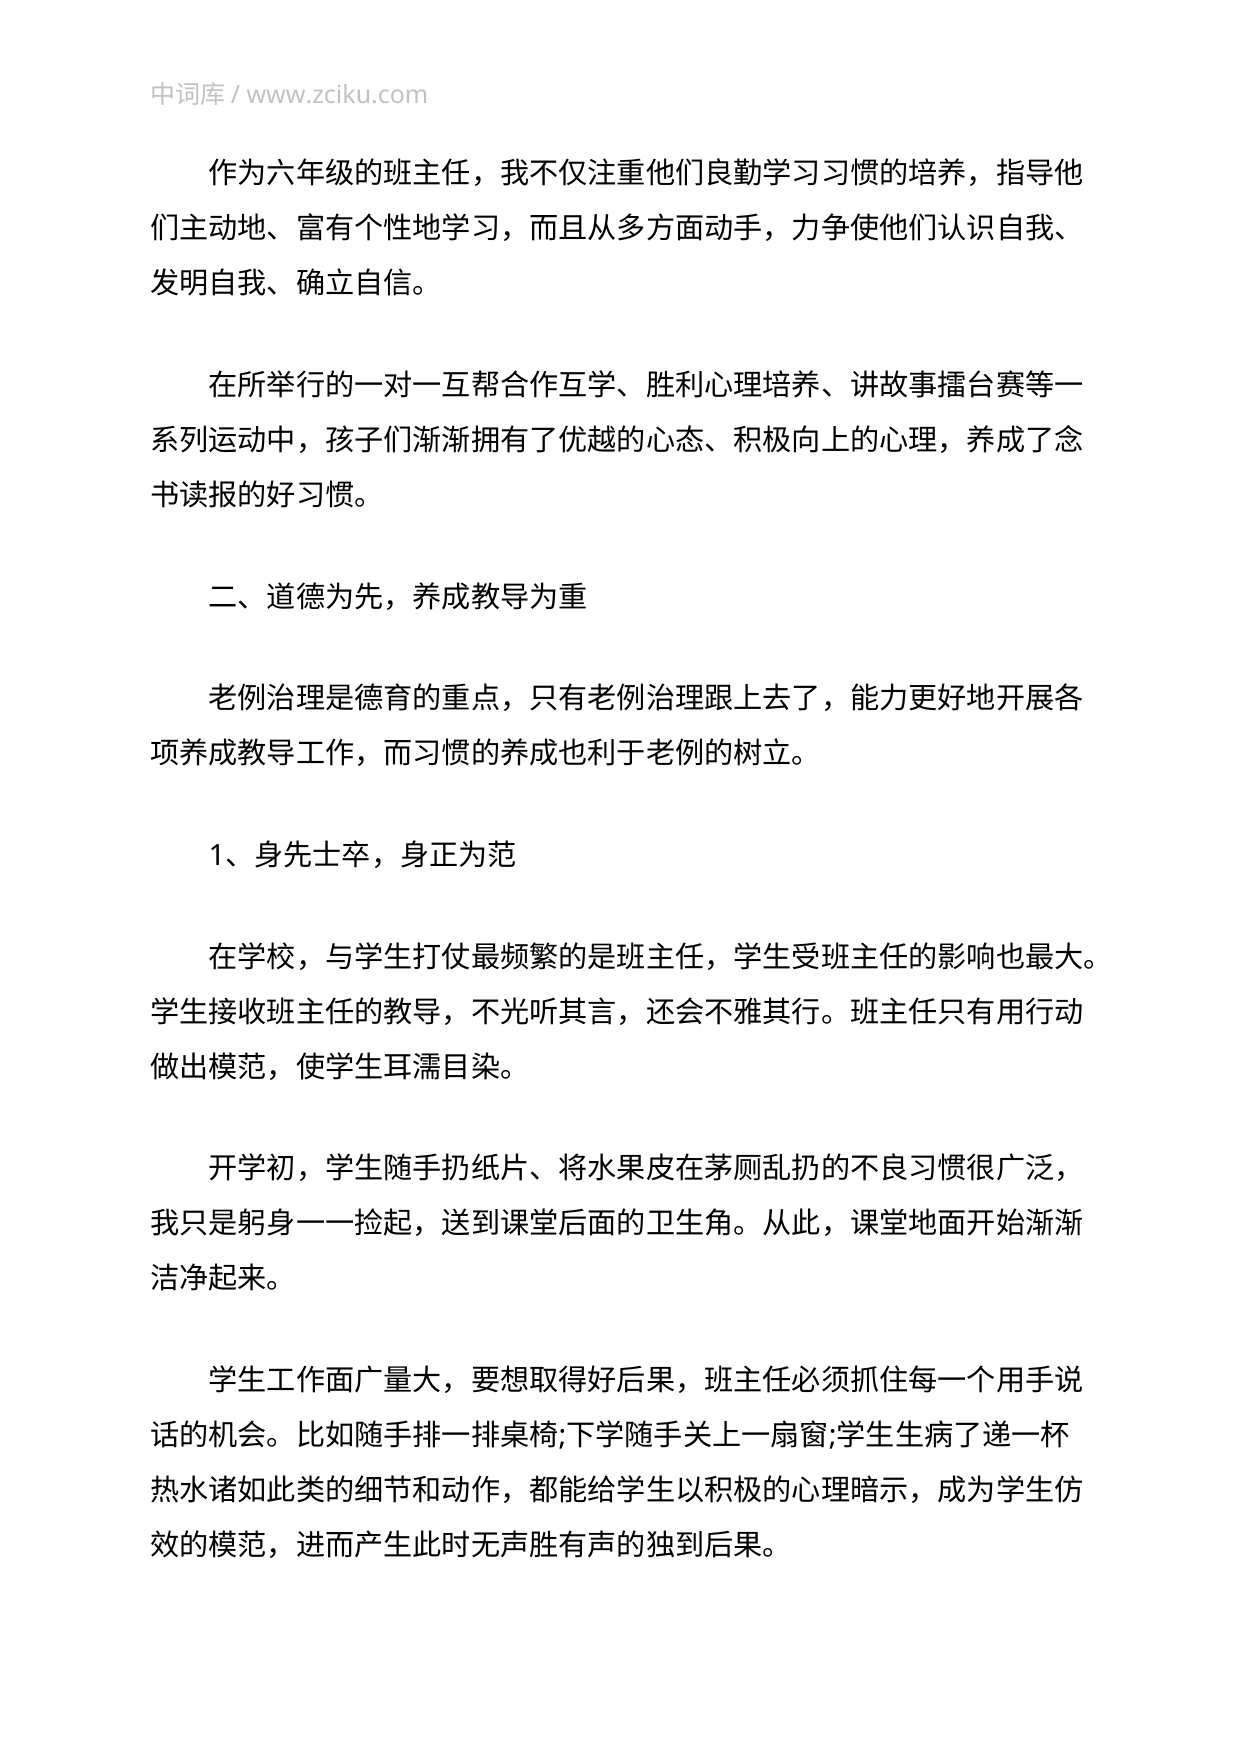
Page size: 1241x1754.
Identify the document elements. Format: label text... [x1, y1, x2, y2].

text 1、身先士卒，身正为范 [150, 832, 1090, 874]
text 作为六年级的班主任，我不仅注重他们良勤学习习惯的培养，指导他们主动地、富有个性地学习，而且从多方面动手，力争使他们认识自我、发明自我、确立自信。 [150, 150, 1090, 302]
text 开学初，学生随手扔纸片、将水果皮在茅厕乱扔的不良习惯很广泛，我只是躬身一一捡起，送到课堂后面的卫生角。从此，课堂地面开始渐渐洁净起来。 [150, 1145, 1090, 1297]
text 在所举行的一对一互帮合作互学、胜利心理培养、讲故事擂台赛等一系列运动中，孩子们渐渐拥有了优越的心态、积极向上的心理，养成了念书读报的好习惯。 [150, 362, 1090, 514]
text 学生工作面广量大，要想取得好后果，班主任必须抓住每一个用手说话的机会。比如随手排一排桌椅;下学随手关上一扇窗;学生生病了递一杯热水诸如此类的细节和动作，都能给学生以积极的心理暗示，成为学生仿效的模范，进而产生此时无声胜有声的独到后果。 [150, 1357, 1090, 1564]
text 老例治理是德育的重点，只有老例治理跟上去了，能力更好地开展各项养成教导工作，而习惯的养成也利于老例的树立。 [150, 675, 1090, 772]
text 二、道德为先，养成教导为重 [150, 573, 1090, 615]
text 在学校，与学生打仗最频繁的是班主任，学生受班主任的影响也最大。学生接收班主任的教导，不光听其言，还会不雅其行。班主任只有用行动做出模范，使学生耳濡目染。 [150, 933, 1090, 1086]
